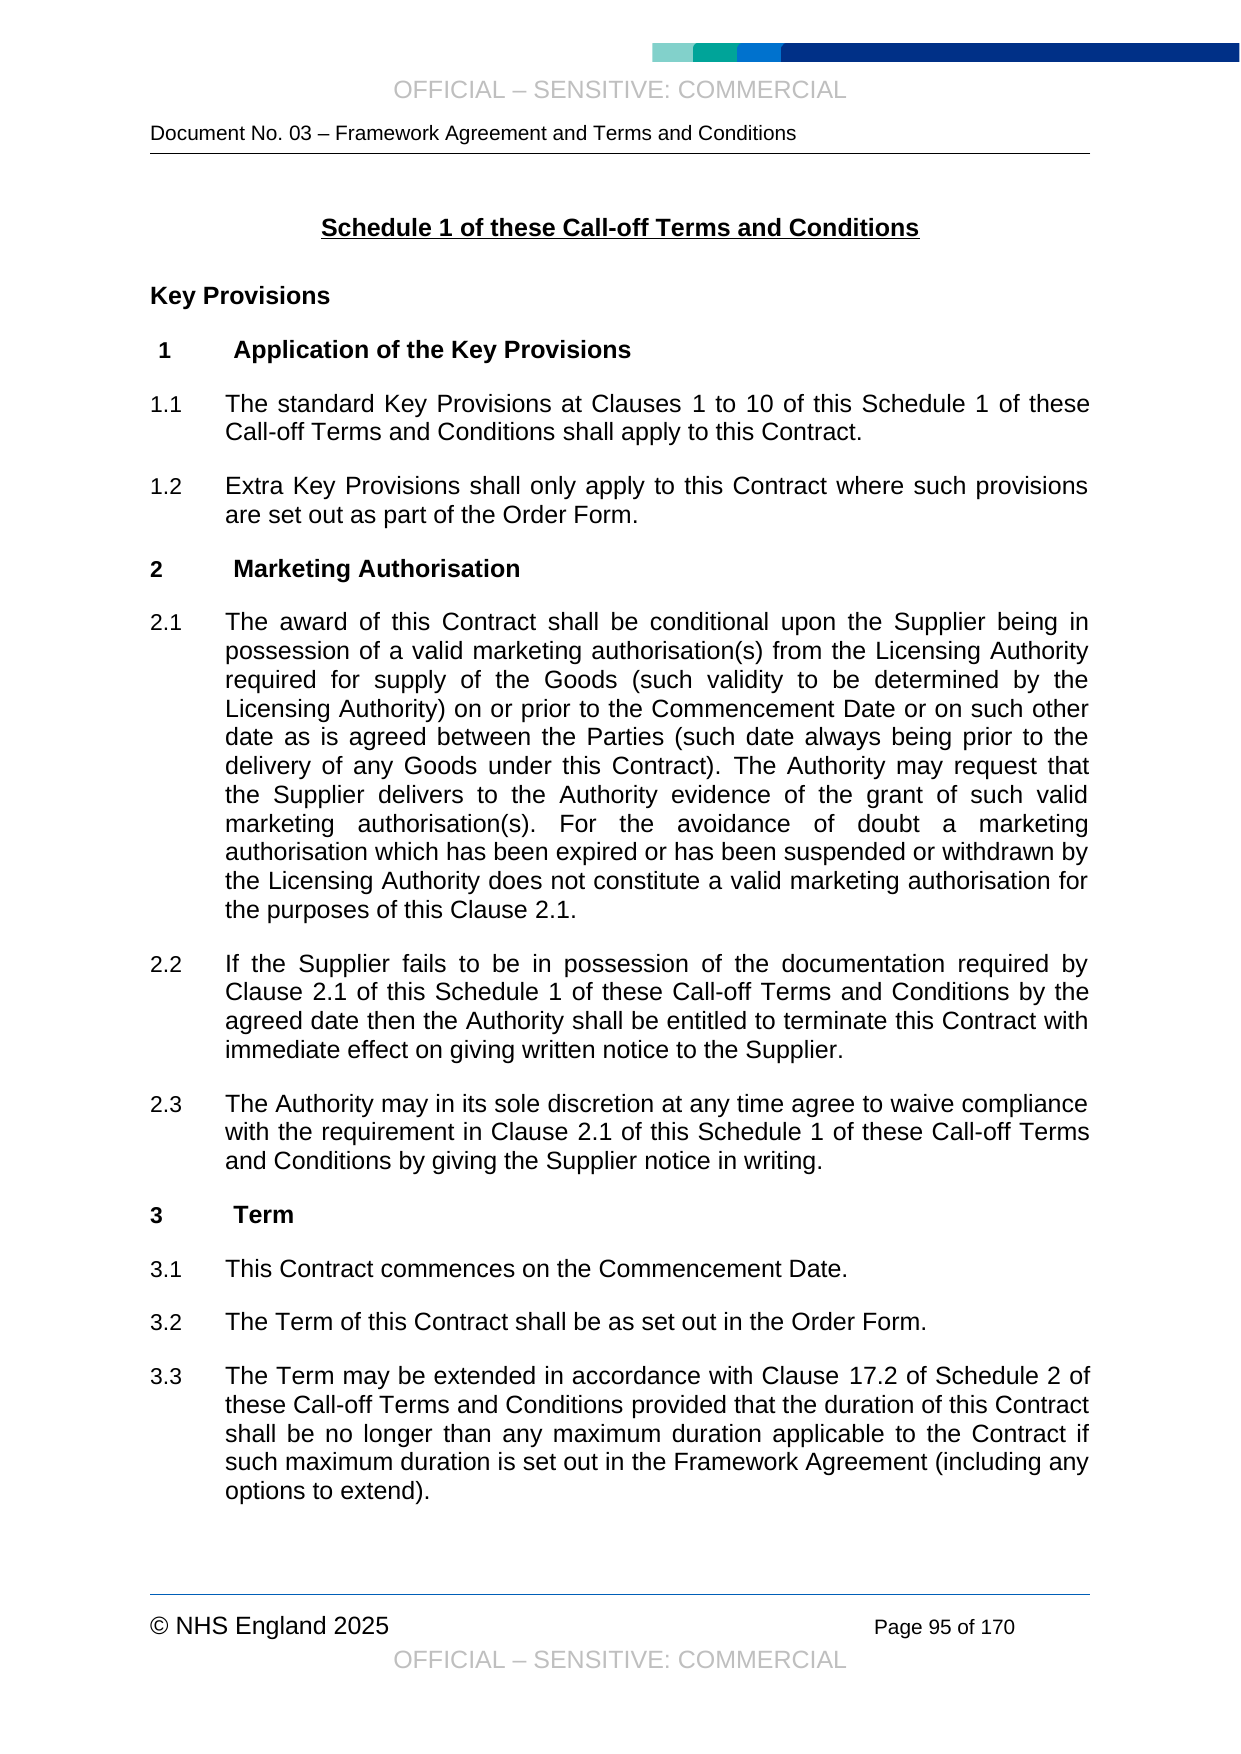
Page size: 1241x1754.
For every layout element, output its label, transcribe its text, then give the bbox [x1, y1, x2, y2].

subtitle If the Supplier fails to be in possession of the documentation required by Clause 2.1 of this Schedule 1 of these Call-off Terms and Conditions by the agreed date then the Authority shall be entitled to terminate this Contract with immediate effect on giving written notice to the Supplier. [150, 948, 1090, 1063]
subtitle The award of this Contract shall be conditional upon the Supplier being in possession of a valid marketing authorisation(s) from the Licensing Authority required for supply of the Goods (such validity to be determined by the Licensing Authority) on or prior to the Commencement Date or on such other date as is agreed between the Parties (such date always being prior to the delivery of any Goods under this Contract). The Authority may request that the Supplier delivers to the Authority evidence of the grant of such valid marketing authorisation(s). For the avoidance of doubt a marketing authorisation which has been expired or has been suspended or withdrawn by the Licensing Authority does not constitute a valid marketing authorisation for the purposes of this Clause 2.1. [150, 607, 1090, 923]
subtitle Extra Key Provisions shall only apply to this Contract where such provisions are set out as part of the Order Form. [150, 471, 1090, 528]
subtitle Term [150, 1200, 1090, 1228]
subtitle Key Provisions [150, 281, 1090, 310]
subtitle The standard Key Provisions at Clauses 1 to 10 of this Schedule 1 of these Call-off Terms and Conditions shall apply to this Contract. [150, 388, 1090, 446]
list of these Call-off Terms and Conditions [150, 213, 1090, 242]
subtitle Application of the Key Provisions [158, 335, 1090, 363]
subtitle The Term may be extended in accordance with Clause 17.2 of Schedule 2 of these Call-off Terms and Conditions provided that the duration of this Contract shall be no longer than any maximum duration applicable to the Contract if such maximum duration is set out in the Framework Agreement (including any options to extend). [150, 1361, 1090, 1505]
subtitle The Authority may in its sole discretion at any time agree to waive compliance with the requirement in Clause 2.1 of this Schedule 1 of these Call-off Terms and Conditions by giving the Supplier notice in writing. [150, 1088, 1090, 1175]
subtitle This Contract commences on the Commencement Date. [150, 1253, 1090, 1282]
subtitle Marketing Authorisation [150, 553, 1090, 582]
subtitle The Term of this Contract shall be as set out in the Order Form. [150, 1307, 1090, 1336]
